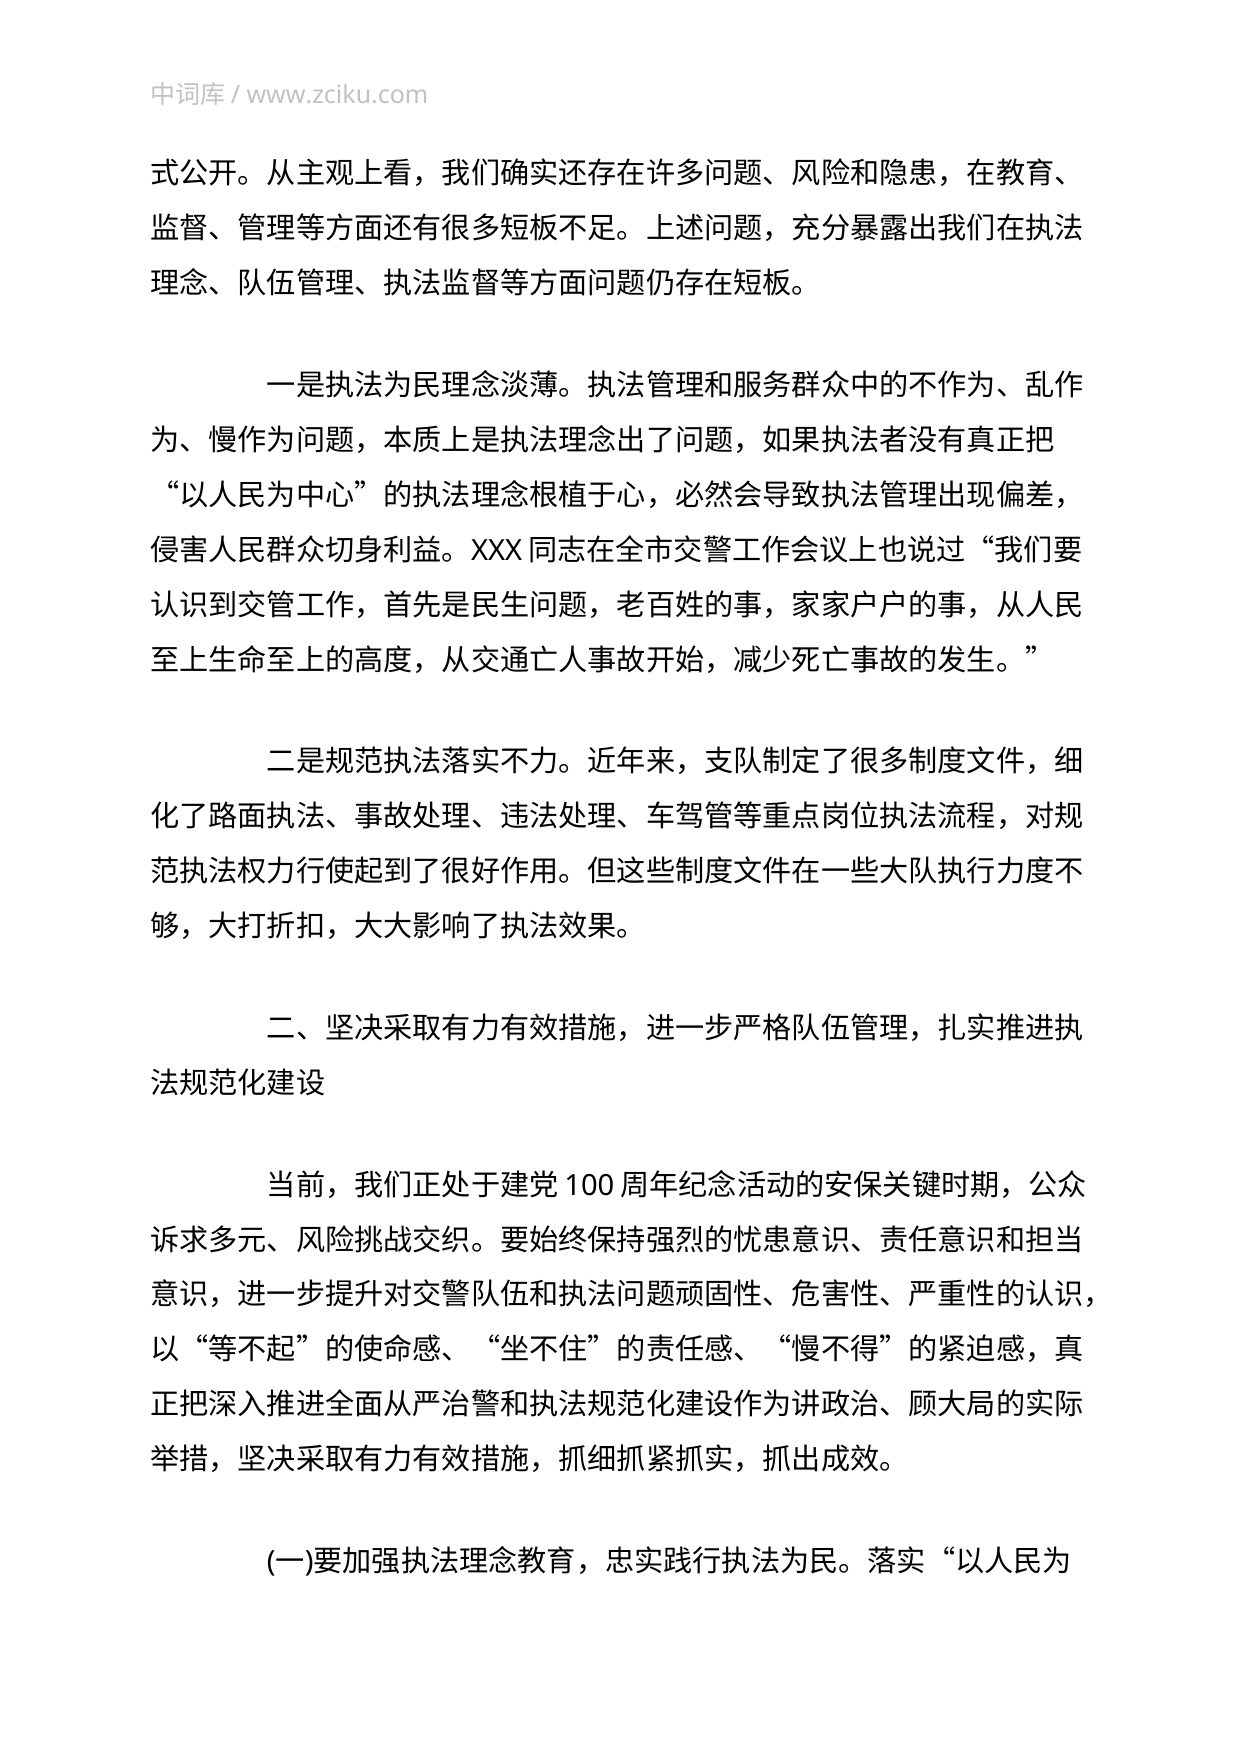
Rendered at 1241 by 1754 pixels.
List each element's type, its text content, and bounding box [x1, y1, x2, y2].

text 二、坚决采取有力有效措施，进一步严格队伍管理，扎实推进执法规范化建设 [150, 1004, 1090, 1102]
text 当前，我们正处于建党100周年纪念活动的安保关键时期，公众诉求多元、风险挑战交织。要始终保持强烈的忧患意识、责任意识和担当意识，进一步提升对交警队伍和执法问题顽固性、危害性、严重性的认识，以“等不起”的使命感、“坐不住”的责任感、“慢不得”的紧迫感，真正把深入推进全面从严治警和执法规范化建设作为讲政治、顾大局的实际举措，坚决采取有力有效措施，抓细抓紧抓实，抓出成效。 [150, 1161, 1090, 1478]
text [150, 1537, 1090, 1580]
text 一是执法为民理念淡薄。执法管理和服务群众中的不作为、乱作为、慢作为问题，本质上是执法理念出了问题，如果执法者没有真正把“以人民为中心”的执法理念根植于心，必然会导致执法管理出现偏差，侵害人民群众切身利益。XXX同志在全市交警工作会议上也说过“我们要认识到交管工作，首先是民生问题，老百姓的事，家家户户的事，从人民至上生命至上的高度，从交通亡人事故开始，减少死亡事故的发生。” [150, 362, 1090, 678]
text 二是规范执法落实不力。近年来，支队制定了很多制度文件，细化了路面执法、事故处理、违法处理、车驾管等重点岗位执法流程，对规范执法权力行使起到了很好作用。但这些制度文件在一些大队执行力度不够，大打折扣，大大影响了执法效果。 [150, 738, 1090, 945]
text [150, 150, 1090, 302]
